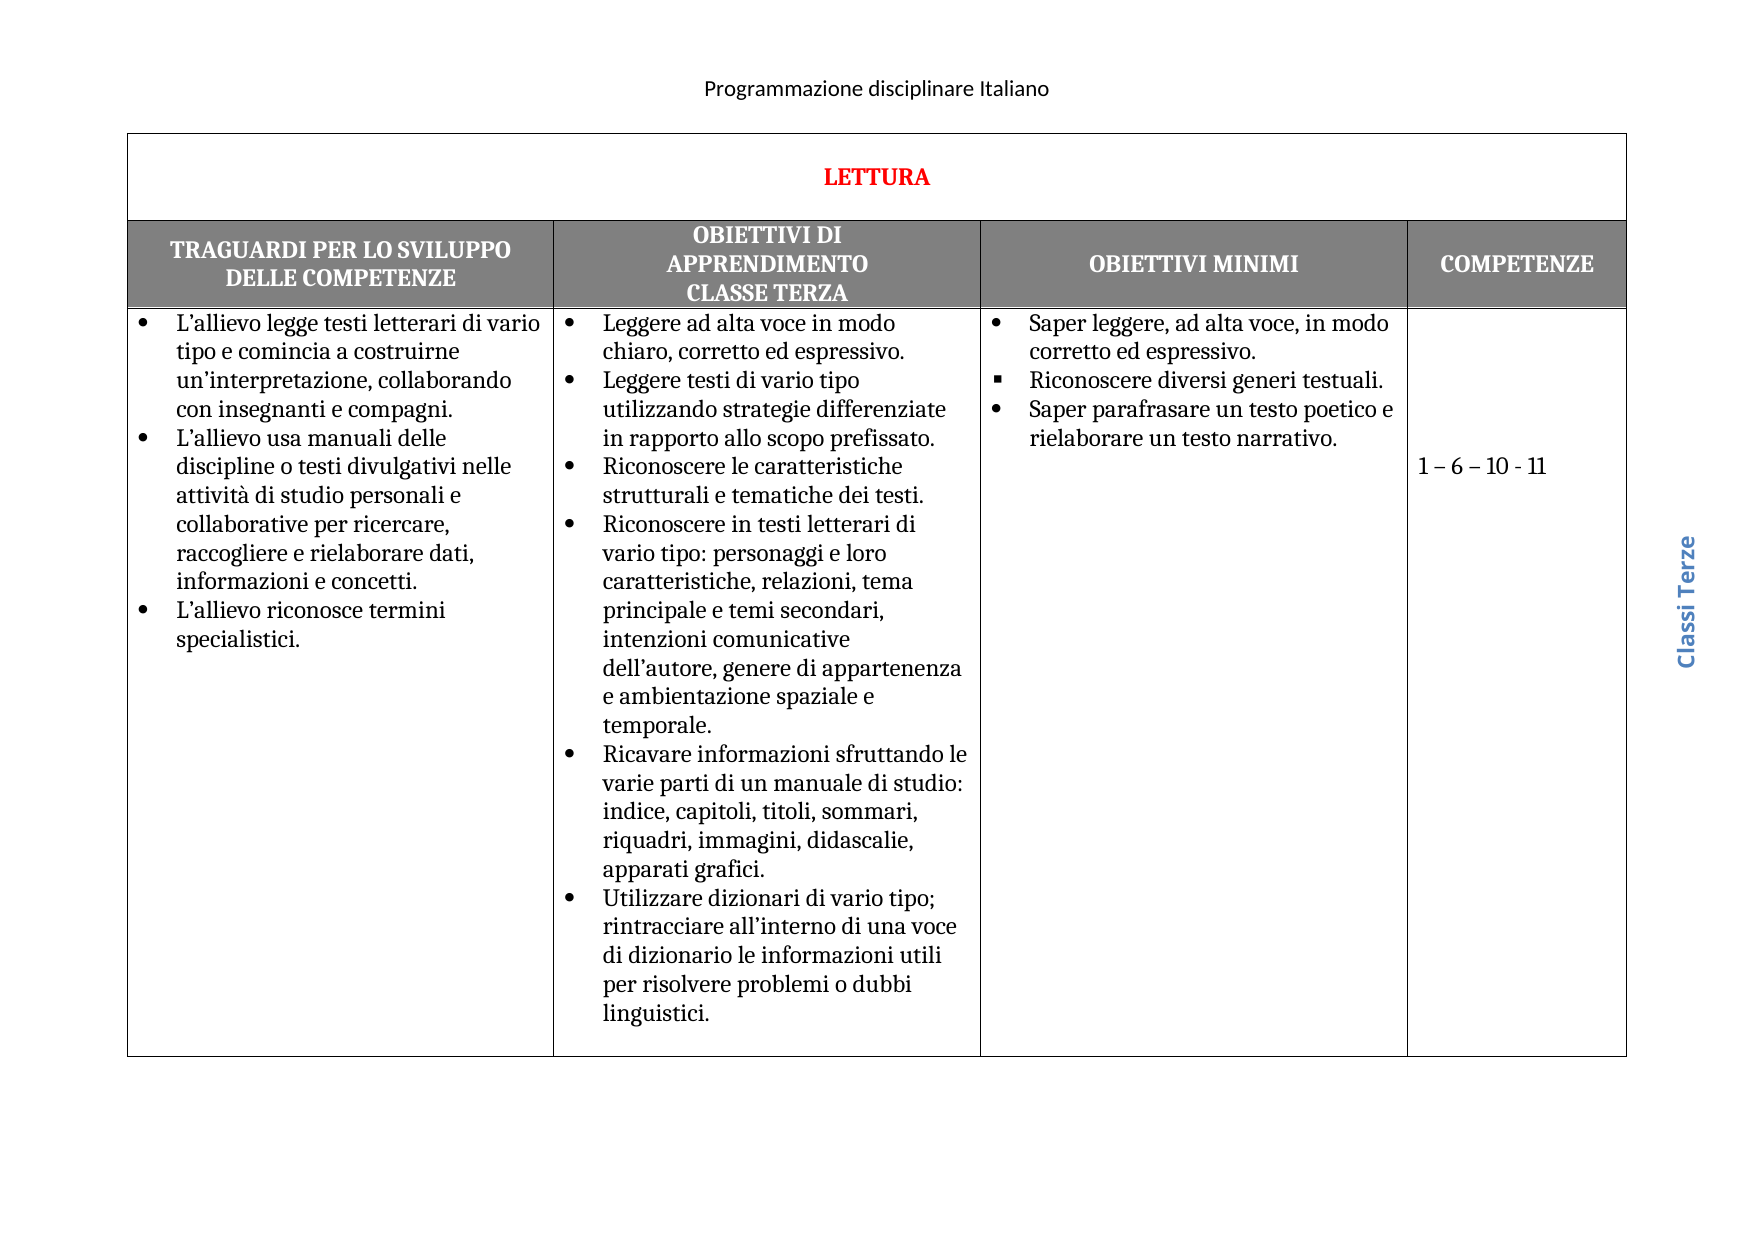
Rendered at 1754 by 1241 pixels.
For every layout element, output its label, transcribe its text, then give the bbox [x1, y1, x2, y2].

table_cell 1 – 6 – 10 - 11 [1408, 309, 1626, 1056]
table_cell Leggere ad alta voce in modo chiaro, corretto ed espressivo. Leggere testi di vario tipo utilizzando strategie differenziate in rapporto allo scopo prefissato. Riconoscere le caratteristiche strutturali e tematiche dei testi. Riconoscere in testi letterari di vario tipo: personaggi e loro caratteristiche, relazioni, tema principale e temi secondari, intenzioni comunicative dell’autore, genere di appartenenza e ambientazione spaziale e temporale. Ricavare informazioni sfruttando le varie parti di un manuale di studio: indice, capitoli, titoli, sommari, riquadri, immagini, didascalie, apparati grafici. Utilizzare dizionari di vario tipo; rintracciare all’interno di una voce di dizionario le informazioni utili per risolvere problemi o dubbi linguistici. [554, 309, 980, 1056]
table_header LETTURA [128, 134, 1626, 220]
table_cell TRAGUARDI PER LO SVILUPPO DELLE COMPETENZE [128, 221, 553, 307]
table_cell OBIETTIVI MINIMI [981, 221, 1407, 307]
table_cell L’allievo legge testi letterari di vario tipo e comincia a costruirne un’interpretazione, collaborando con insegnanti e compagni. L’allievo usa manuali delle discipline o testi divulgativi nelle attività di studio personali e collaborative per ricercare, raccogliere e rielaborare dati, informazioni e concetti. L’allievo riconosce termini specialistici. [128, 309, 553, 1056]
table_cell Saper leggere, ad alta voce, in modo corretto ed espressivo. Riconoscere diversi generi testuali. Saper parafrasare un testo poetico e rielaborare un testo narrativo. [981, 309, 1407, 1056]
table_cell COMPETENZE [1408, 221, 1626, 307]
table_cell OBIETTIVI DI APPRENDIMENTO CLASSE TERZA [554, 221, 980, 307]
